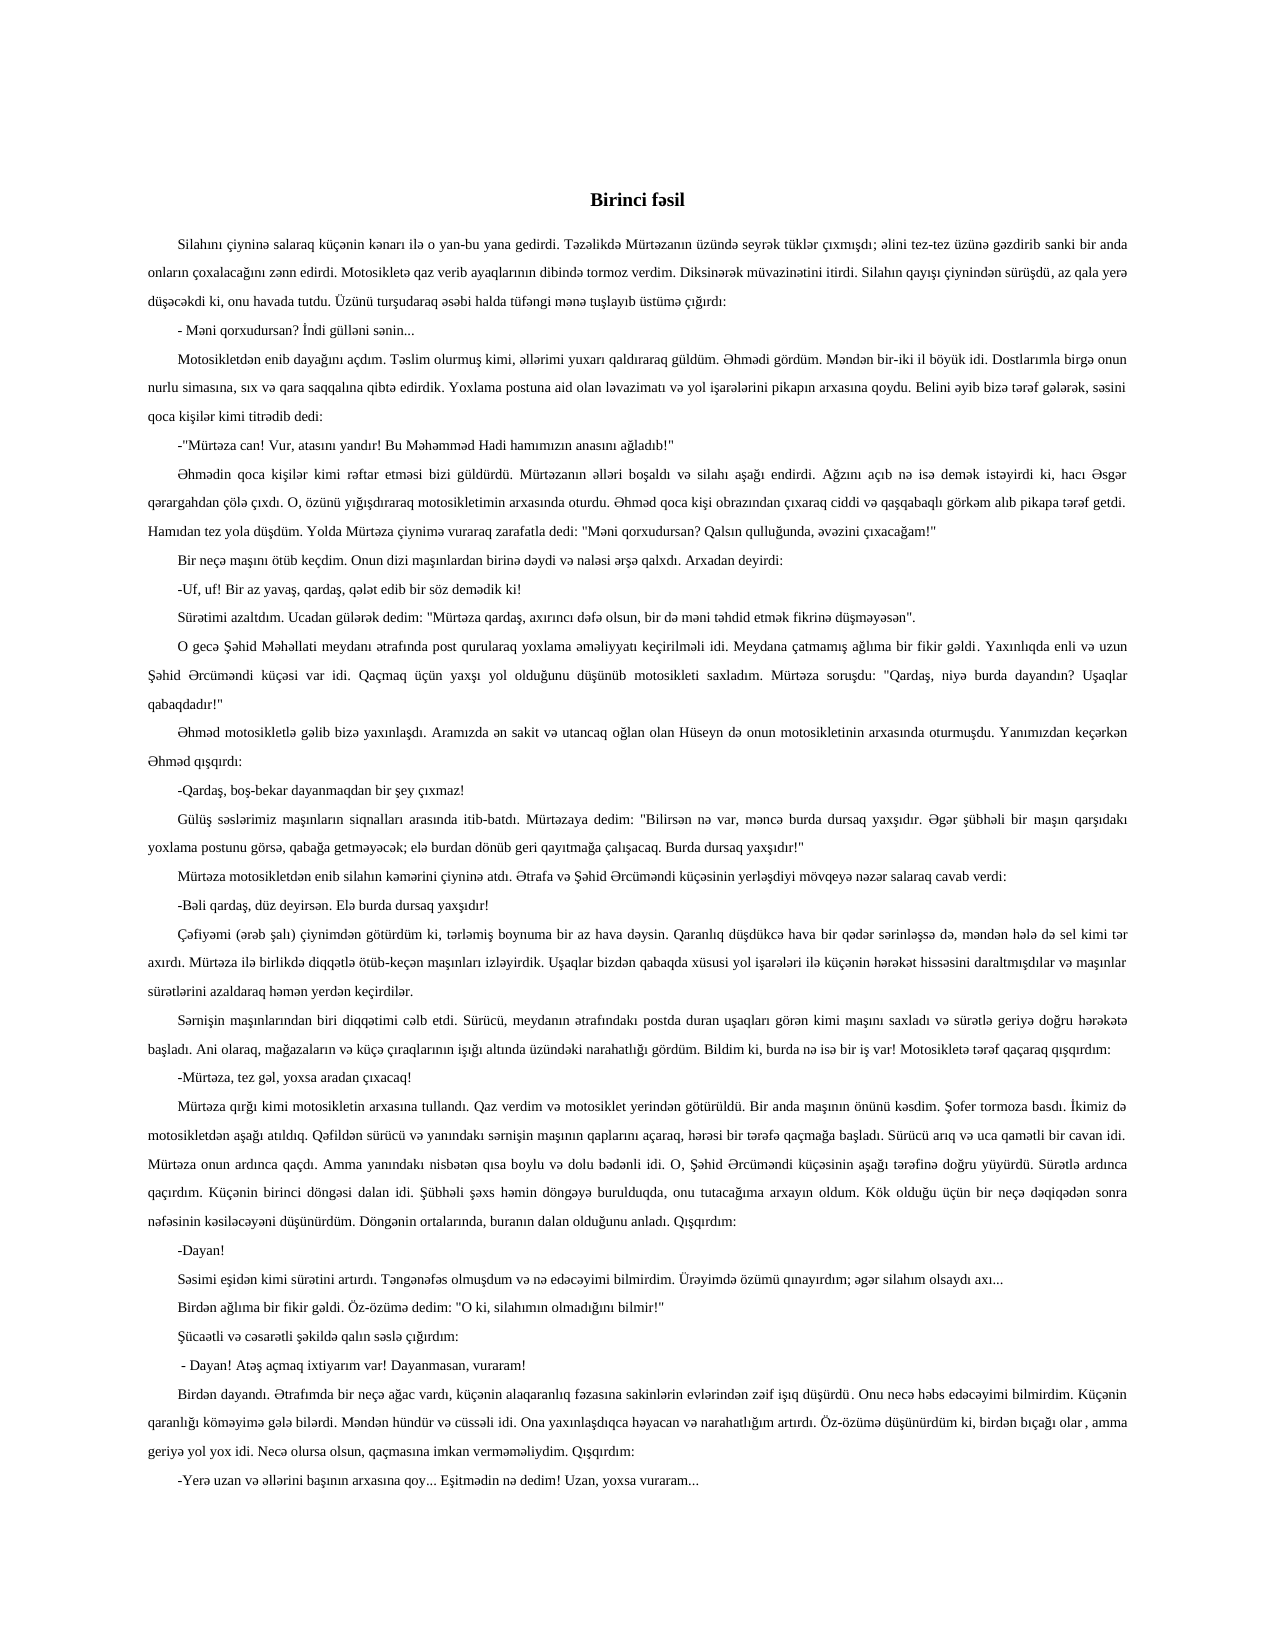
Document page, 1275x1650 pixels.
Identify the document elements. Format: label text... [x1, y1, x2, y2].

text -"Mürtəza can! Vur, atasını yandır! Bu Məhəmməd Hadi hamımızın anasını ağladıb!" [148, 425, 1127, 453]
text O gecə Şəhid Məhəllati meydanı ətrafında post qurularaq yoxlama əməliyyatı keçirilməli idi. Meydana çatmamış ağlıma bir fikir gəldi. Yaxınlıqda enli və uzun Şəhid Ərcüməndi küçəsi var idi. Qaçmaq üçün yaxşı yol olduğunu düşünüb motosikleti saxladım. Mürtəza soruşdu: "Qardaş, niyə burda dayandın? Uşaqlar qabaqdadır!" [148, 626, 1127, 712]
text Mürtəza qırğı kimi motosikletin arxasına tullandı. Qaz verdim və motosiklet yerindən götürüldü. Bir anda maşının önünü kəsdim. Şofer tormoza basdı. İkimiz də motosikletdən aşağı atıldıq. Qəfildən sürücü və yanındakı sərnişin maşının qaplarını açaraq, hərəsi bir tərəfə qaçmağa başladı. Sürücü arıq və uca qamətli bir cavan idi. Mürtəza onun ardınca qaçdı. Amma yanındakı nisbətən qısa boylu və dolu bədənli idi. O, Şəhid Ərcüməndi küçəsinin aşağı tərəfinə doğru yüyürdü. Sürətlə ardınca qaçırdım. Küçənin birinci döngəsi dalan idi. Şübhəli şəxs həmin döngəyə burulduqda, onu tutacağıma arxayın oldum. Kök olduğu üçün bir neçə dəqiqədən sonra nəfəsinin kəsiləcəyəni düşünürdüm. Döngənin ortalarında, buranın dalan olduğunu anladı. Qışqırdım: [148, 1086, 1127, 1230]
text Silahını çiyninə salaraq küçənin kənarı ilə o yan-bu yana gedirdi. Təzəlikdə Mürtəzanın üzündə seyrək tüklər çıxmışdı; əlini tez-tez üzünə gəzdirib sanki bir anda onların çoxalacağını zənn edirdi. Motosikletə qaz verib ayaqlarının dibində tormoz verdim. Diksinərək müvazinətini itirdi. Silahın qayışı çiynindən sürüşdü, az qala yerə düşəcəkdi ki, onu havada tutdu. Üzünü turşudaraq əsəbi halda tüfəngi mənə tuşlayıb üstümə çığırdı: [148, 223, 1127, 310]
subtitle Birinci fəsil [148, 173, 1127, 211]
text -Dayan! [148, 1230, 1127, 1258]
text Mürtəza motosikletdən enib silahın kəmərini çiyninə atdı. Ətrafa və Şəhid Ərcüməndi küçəsinin yerləşdiyi mövqeyə nəzər salaraq cavab verdi: [148, 856, 1127, 885]
text Əhməd motosikletlə gəlib bizə yaxınlaşdı. Aramızda ən sakit və utancaq oğlan olan Hüseyn də onun motosikletinin arxasında oturmuşdu. Yanımızdan keçərkən Əhməd qışqırdı: [148, 712, 1127, 770]
text -Qardaş, boş-bekar dayanmaqdan bir şey çıxmaz! [148, 770, 1127, 798]
text Birdən dayandı. Ətrafımda bir neçə ağac vardı, küçənin alaqaranlıq fəzasına sakinlərin evlərindən zəif işıq düşürdü. Onu necə həbs edəcəyimi bilmirdim. Küçənin qaranlığı köməyimə gələ bilərdi. Məndən hündür və cüssəli idi. Ona yaxınlaşdıqca həyacan və narahatlığım artırdı. Öz-özümə düşünürdüm ki, birdən bıçağı olar, amma geriyə yol yox idi. Necə olursa olsun, qaçmasına imkan verməməliydim. Qışqırdım: [148, 1373, 1127, 1460]
text - Məni qorxudursan? İndi gülləni sənin... [148, 310, 1127, 338]
text Səsimi eşidən kimi sürətini artırdı. Təngənəfəs olmuşdum və nə edəcəyimi bilmirdim. Ürəyimdə özümü qınayırdım; əgər silahım olsaydı axı... [148, 1258, 1127, 1287]
text -Mürtəza, tez gəl, yoxsa aradan çıxacaq! [148, 1057, 1127, 1086]
text - Dayan! Atəş açmaq ixtiyarım var! Dayanmasan, vuraram! [148, 1345, 1127, 1373]
text Bir neçə maşını ötüb keçdim. Onun dizi maşınlardan birinə dəydi və naləsi ərşə qalxdı. Arxadan deyirdi: [148, 540, 1127, 568]
text Birdən ağlıma bir fikir gəldi. Öz-özümə dedim: "O ki, silahımın olmadığını bilmir!" [148, 1287, 1127, 1316]
text -Uf, uf! Bir az yavaş, qardaş, qələt edib bir söz demədik ki! [148, 568, 1127, 597]
text Gülüş səslərimiz maşınların siqnalları arasında itib-batdı. Mürtəzaya dedim: "Bilirsən nə var, məncə burda dursaq yaxşıdır. Əgər şübhəli bir maşın qarşıdakı yoxlama postunu görsə, qabağa getməyəcək; elə burdan dönüb geri qayıtmağa çalışacaq. Burda dursaq yaxşıdır!" [148, 798, 1127, 856]
text -Bəli qardaş, düz deyirsən. Elə burda dursaq yaxşıdır! [148, 885, 1127, 913]
text Çəfiyəmi (ərəb şalı) çiynimdən götürdüm ki, tərləmiş boynuma bir az hava dəysin. Qaranlıq düşdükcə hava bir qədər sərinləşsə də, məndən hələ də sel kimi tər axırdı. Mürtəza ilə birlikdə diqqətlə ötüb-keçən maşınları izləyirdik. Uşaqlar bizdən qabaqda xüsusi yol işarələri ilə küçənin hərəkət hissəsini daraltmışdılar və maşınlar sürətlərini azaldaraq həmən yerdən keçirdilər. [148, 913, 1127, 1000]
text -Yerə uzan və əllərini başının arxasına qoy... Eşitmədin nə dedim! Uzan, yoxsa vuraram... [148, 1460, 1127, 1488]
text Əhmədin qoca kişilər kimi rəftar etməsi bizi güldürdü. Mürtəzanın əlləri boşaldı və silahı aşağı endirdi. Ağzını açıb nə isə demək istəyirdi ki, hacı Əsgər qərargahdan çölə çıxdı. O, özünü yığışdıraraq motosikletimin arxasında oturdu. Əhməd qoca kişi obrazından çıxaraq ciddi və qaşqabaqlı görkəm alıb pikapa tərəf getdi. Hamıdan tez yola düşdüm. Yolda Mürtəza çiynimə vuraraq zarafatla dedi: "Məni qorxudursan? Qalsın qulluğunda, əvəzini çıxacağam!" [148, 453, 1127, 540]
text Motosikletdən enib dayağını açdım. Təslim olurmuş kimi, əllərimi yuxarı qaldıraraq güldüm. Əhmədi gördüm. Məndən bir-iki il böyük idi. Dostlarımla birgə onun nurlu simasına, sıx və qara saqqalına qibtə edirdik. Yoxlama postuna aid olan ləvazimatı və yol işarələrini pikapın arxasına qoydu. Belini əyib bizə tərəf gələrək, səsini qoca kişilər kimi titrədib dedi: [148, 338, 1127, 425]
text Sürətimi azaltdım. Ucadan gülərək dedim: "Mürtəza qardaş, axırıncı dəfə olsun, bir də məni təhdid etmək fikrinə düşməyəsən". [148, 597, 1127, 626]
text Sərnişin maşınlarından biri diqqətimi cəlb etdi. Sürücü, meydanın ətrafındakı postda duran uşaqları görən kimi maşını saxladı və sürətlə geriyə doğru hərəkətə başladı. Ani olaraq, mağazaların və küçə çıraqlarının işığı altında üzündəki narahatlığı gördüm. Bildim ki, burda nə isə bir iş var! Motosikletə tərəf qaçaraq qışqırdım: [148, 1000, 1127, 1057]
text Şücaətli və cəsarətli şəkildə qalın səslə çığırdım: [148, 1316, 1127, 1345]
